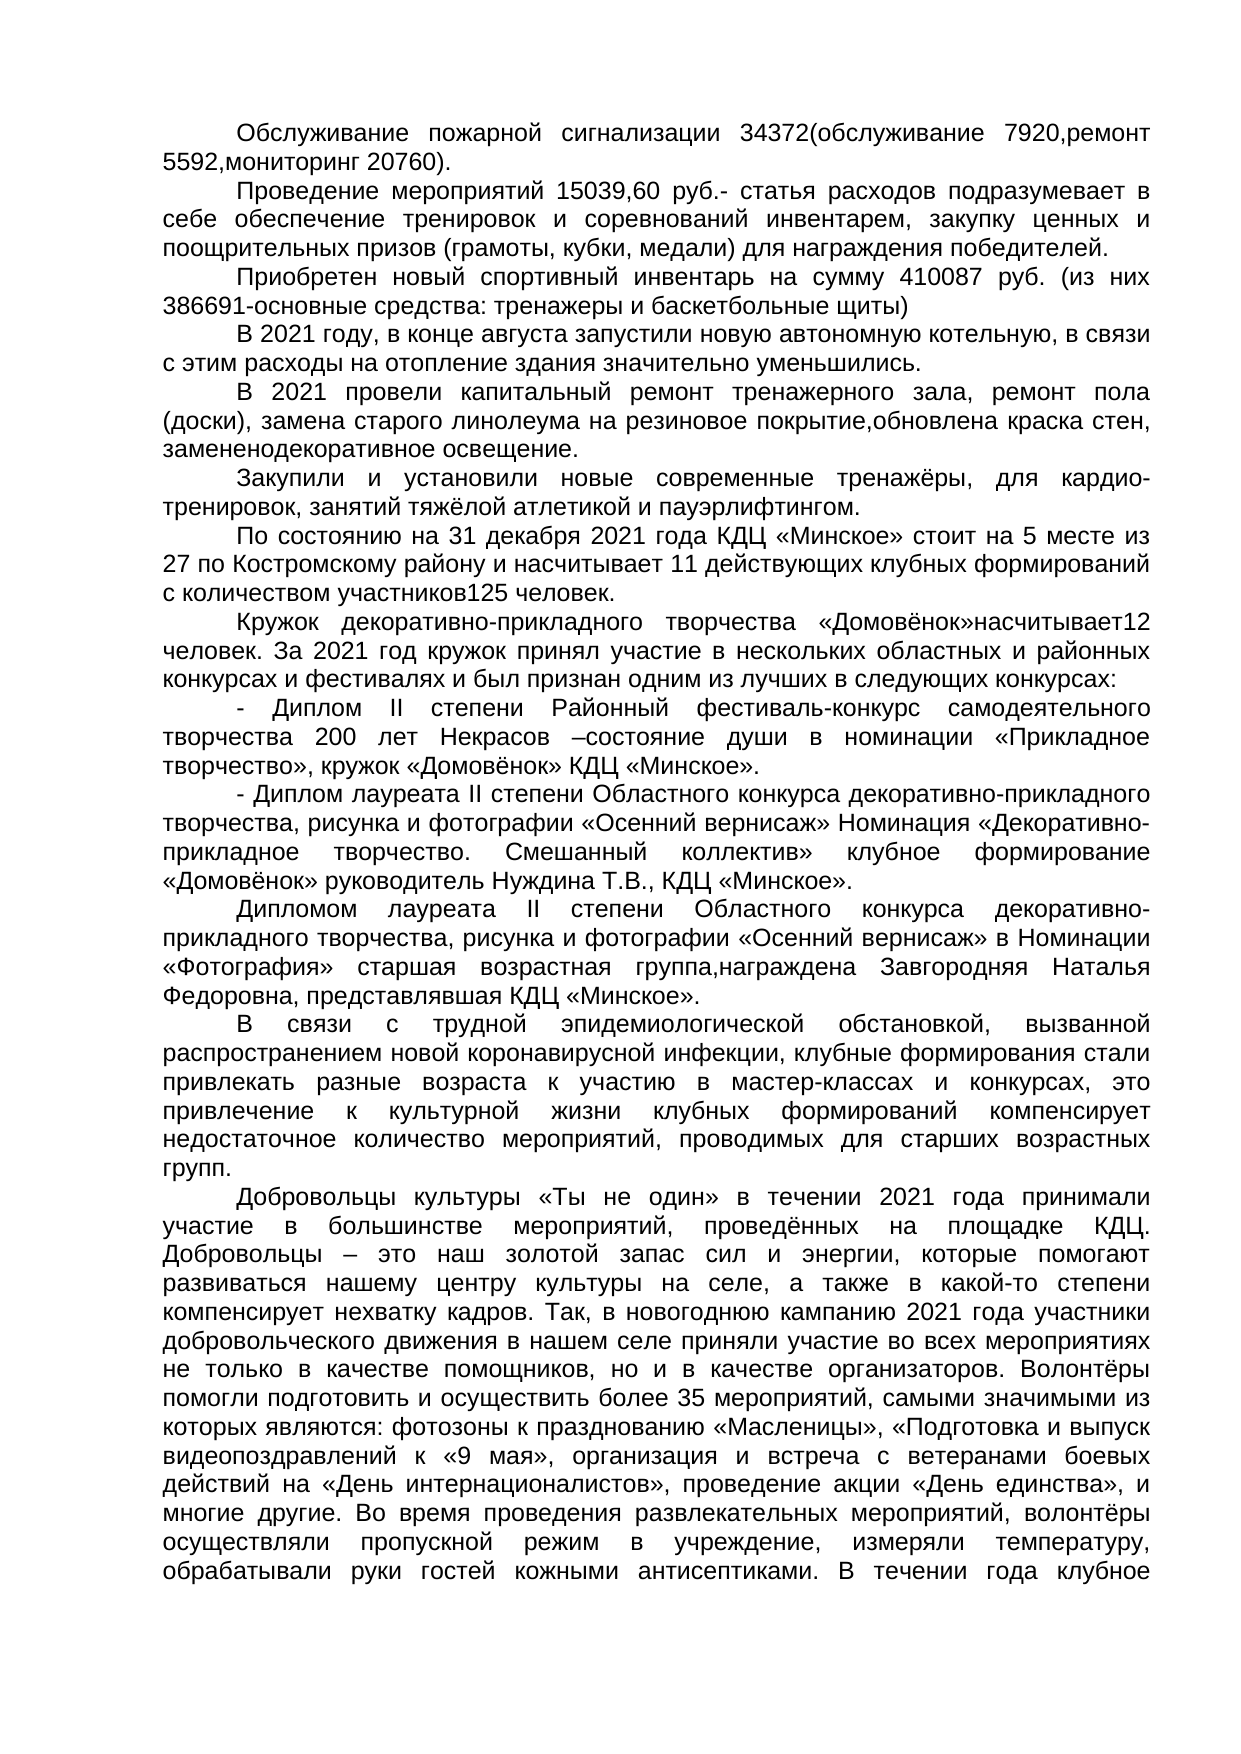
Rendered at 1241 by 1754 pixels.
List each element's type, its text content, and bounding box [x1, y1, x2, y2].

text Обслуживание пожарной сигнализации 34372(обслуживание 7920,ремонт 5592,мониторинг 20760). [162, 118, 1152, 176]
text Дипломом лауреата II степени Областного конкурса декоративно-прикладного творчества, рисунка и фотографии «Осенний вернисаж» в Номинации «Фотография» старшая возрастная группа,награждена Завгородняя Наталья Федоровна, представлявшая КДЦ «Минское». [162, 894, 1152, 1009]
text В 2021 провели капитальный ремонт тренажерного зала, ремонт пола (доски), замена старого линолеума на резиновое покрытие,обновлена краска стен, замененодекоративное освещение. [162, 377, 1152, 463]
text Кружок декоративно-прикладного творчества «Домовёнок»насчитывает12 человек. За 2021 год кружок принял участие в нескольких областных и районных конкурсах и фестивалях и был признан одним из лучших в следующих конкурсах: [162, 607, 1152, 693]
text В связи с трудной эпидемиологической обстановкой, вызванной распространением новой коронавирусной инфекции, клубные формирования стали привлекать разные возраста к участию в мастер-классах и конкурсах, это привлечение к культурной жизни клубных формирований компенсирует недостаточное количество мероприятий, проводимых для старших возрастных групп. [162, 1009, 1152, 1182]
text - Диплом II степени Районный фестиваль-конкурс самодеятельного творчества 200 лет Некрасов –состояние души в номинации «Прикладное творчество», кружок «Домовёнок» КДЦ «Минское». [162, 693, 1152, 779]
text В 2021 году, в конце августа запустили новую автономную котельную, в связи с этим расходы на отопление здания значительно уменьшились. [162, 319, 1152, 377]
text Закупили и установили новые современные тренажёры, для кардио-тренировок, занятий тяжёлой атлетикой и пауэрлифтингом. [162, 463, 1152, 521]
text - Диплом лауреата II степени Областного конкурса декоративно-прикладного творчества, рисунка и фотографии «Осенний вернисаж» Номинация «Декоративно-прикладное творчество. Смешанный коллектив» клубное формирование «Домовёнок» руководитель Нуждина Т.В., КДЦ «Минское». [162, 779, 1152, 894]
text По состоянию на 31 декабря 2021 года КДЦ «Минское» стоит на 5 месте из 27 по Костромскому району и насчитывает 11 действующих клубных формирований с количеством участников125 человек. [162, 521, 1152, 607]
text Проведение мероприятий 15039,60 руб.- статья расходов подразумевает в себе обеспечение тренировок и соревнований инвентарем, закупку ценных и поощрительных призов (грамоты, кубки, медали) для награждения победителей. [162, 176, 1152, 262]
text Приобретен новый спортивный инвентарь на сумму 410087 руб. (из них 386691-основные средства: тренажеры и баскетбольные щиты) [162, 262, 1152, 319]
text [162, 1182, 1152, 1584]
